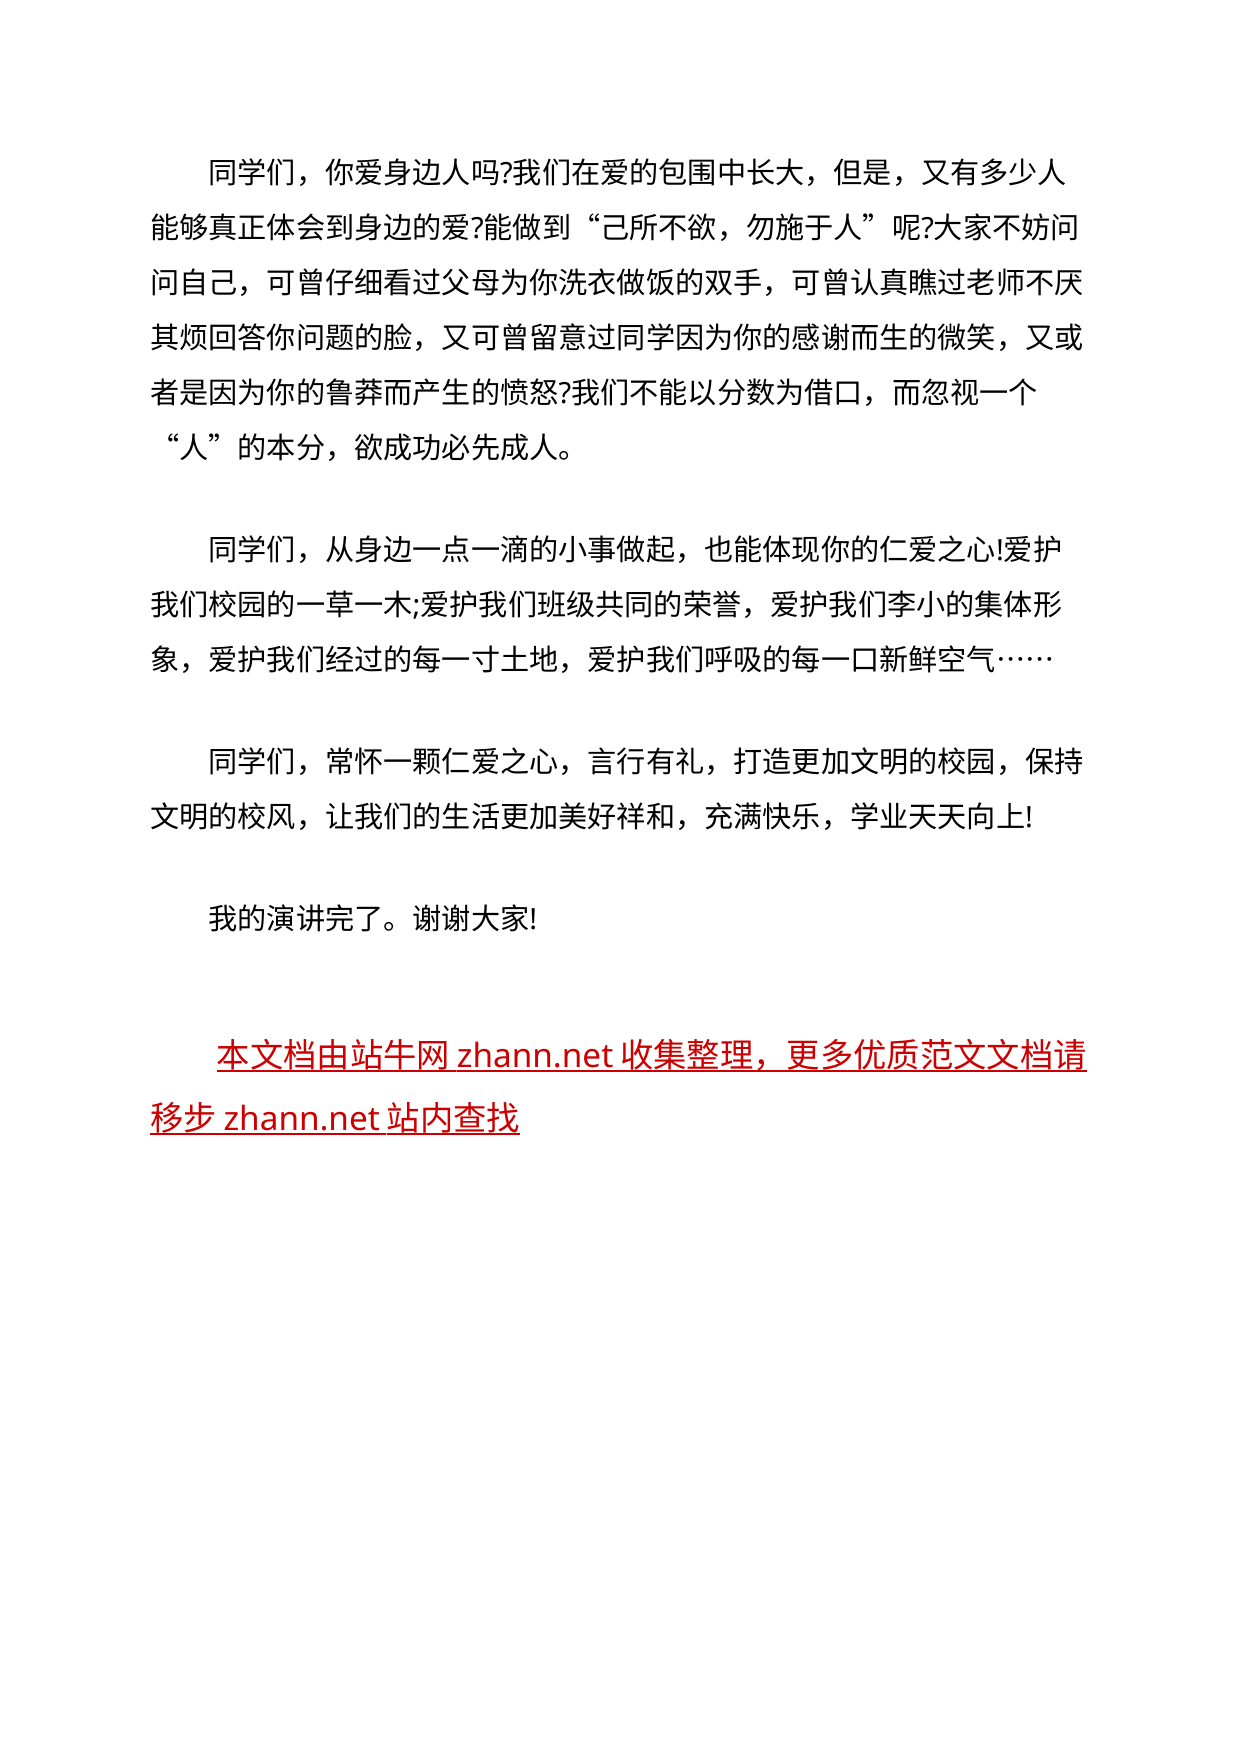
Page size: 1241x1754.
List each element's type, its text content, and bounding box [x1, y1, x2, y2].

text 同学们，从身边一点一滴的小事做起，也能体现你的仁爱之心!爱护我们校园的一草一木;爱护我们班级共同的荣誉，爱护我们李小的集体形象，爱护我们经过的每一寸土地，爱护我们呼吸的每一口新鲜空气…… [150, 527, 1090, 679]
text 同学们，你爱身边人吗?我们在爱的包围中长大，但是，又有多少人能够真正体会到身边的爱?能做到“己所不欲，勿施于人”呢?大家不妨问问自己，可曾仔细看过父母为你洗衣做饭的双手，可曾认真瞧过老师不厌其烦回答你问题的脸，又可曾留意过同学因为你的感谢而生的微笑，又或者是因为你的鲁莽而产生的愤怒?我们不能以分数为借口，而忽视一个“人”的本分，欲成功必先成人。 [150, 150, 1090, 467]
text 本文档由站牛网zhann.net收集整理，更多优质范文文档请移步zhann.net站内查找 [150, 1028, 1090, 1140]
text 同学们，常怀一颗仁爱之心，言行有礼，打造更加文明的校园，保持文明的校风，让我们的生活更加美好祥和，充满快乐，学业天天向上! [150, 738, 1090, 836]
text 我的演讲完了。谢谢大家! [150, 895, 1090, 938]
